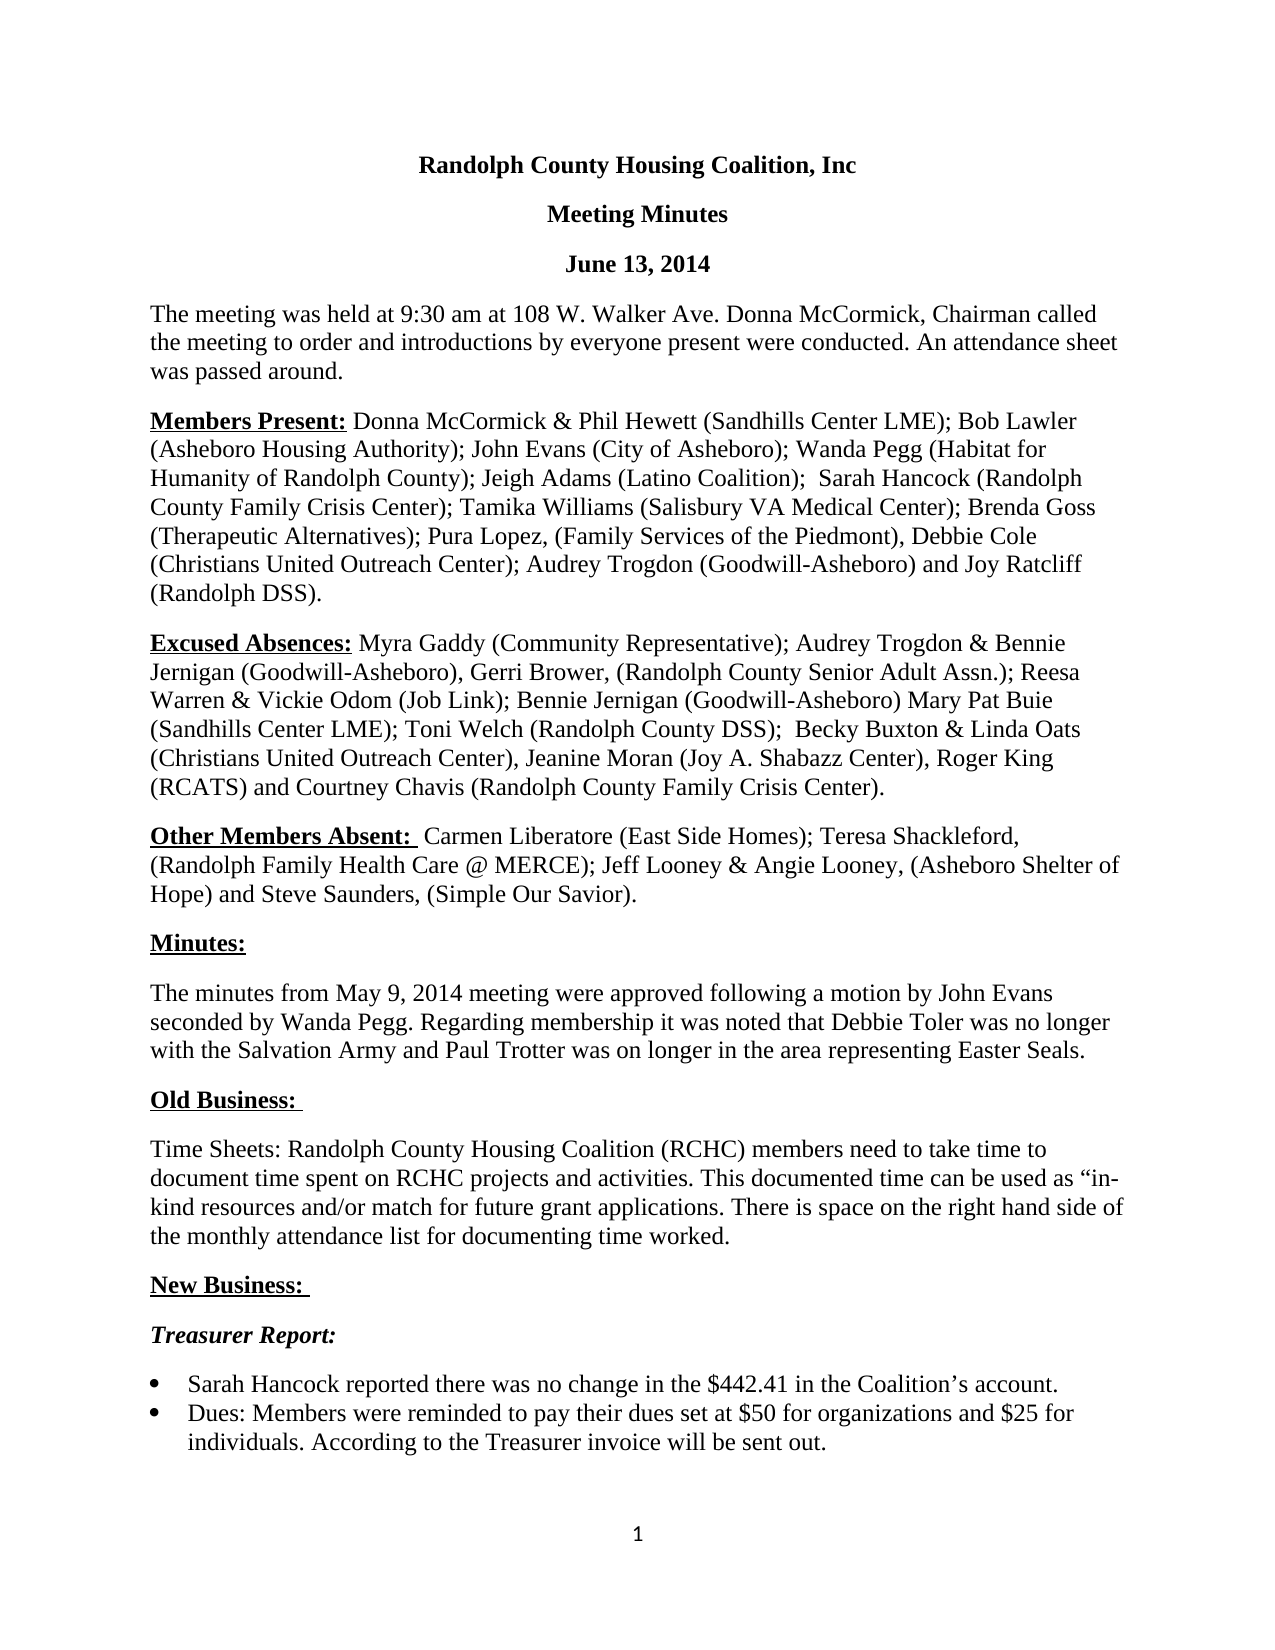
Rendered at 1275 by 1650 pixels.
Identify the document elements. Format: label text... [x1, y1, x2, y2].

text Minutes: [150, 928, 1125, 957]
text New Business: [150, 1270, 1125, 1299]
list Sarah Hancock reported there was no change in the $442.41 in the Coalition’s account. [150, 1369, 1125, 1398]
text Members Present: Donna McCormick & Phil Hewett (Sandhills Center LME); Bob Lawler (Asheboro Housing Authority); John Evans (City of Asheboro); Wanda Pegg (Habitat for Humanity of Randolph County); Jeigh Adams (Latino Coalition); Sarah Hancock (Randolph County Family Crisis Center); Tamika Williams (Salisbury VA Medical Center); Brenda Goss (Therapeutic Alternatives); Pura Lopez, (Family Services of the Piedmont), Debbie Cole (Christians United Outreach Center); Audrey Trogdon (Goodwill-Asheboro) and Joy Ratcliff (Randolph DSS). [150, 406, 1125, 607]
text The minutes from May 9, 2014 meeting were approved following a motion by John Evans seconded by Wanda Pegg. Regarding membership it was noted that Debbie Toler was no longer with the Salvation Army and Paul Trotter was on longer in the area representing Easter Seals. [150, 978, 1125, 1064]
text Time Sheets: Randolph County Housing Coalition (RCHC) members need to take time to document time spent on RCHC projects and activities. This documented time can be used as “in-kind resources and/or match for future grant applications. There is space on the right hand side of the monthly attendance list for documenting time worked. [150, 1134, 1125, 1249]
text Randolph County Housing Coalition, Inc [150, 150, 1125, 179]
text Old Business: [150, 1085, 1125, 1114]
list Dues: Members were reminded to pay their dues set at $50 for organizations and $25 for individuals. According to the Treasurer invoice will be sent out. [150, 1398, 1125, 1456]
text Other Members Absent: Carmen Liberatore (East Side Homes); Teresa Shackleford, (Randolph Family Health Care @ MERCE); Jeff Looney & Angie Looney, (Asheboro Shelter of Hope) and Steve Saunders, (Simple Our Savior). [150, 821, 1125, 907]
text Treasurer Report: [150, 1320, 1125, 1349]
text Excused Absences: Myra Gaddy (Community Representative); Audrey Trogdon & Bennie Jernigan (Goodwill-Asheboro), Gerri Brower, (Randolph County Senior Adult Assn.); Reesa Warren & Vickie Odom (Job Link); Bennie Jernigan (Goodwill-Asheboro) Mary Pat Buie (Sandhills Center LME); Toni Welch (Randolph County DSS); Becky Buxton & Linda Oats (Christians United Outreach Center), Jeanine Moran (Joy A. Shabazz Center), Roger King (RCATS) and Courtney Chavis (Randolph County Family Crisis Center). [150, 628, 1125, 800]
text June 13, 2014 [150, 249, 1125, 278]
text Meeting Minutes [150, 199, 1125, 228]
text The meeting was held at 9:30 am at 108 W. Walker Ave. Donna McCormick, Chairman called the meeting to order and introductions by everyone present were conducted. An attendance sheet was passed around. [150, 299, 1125, 385]
